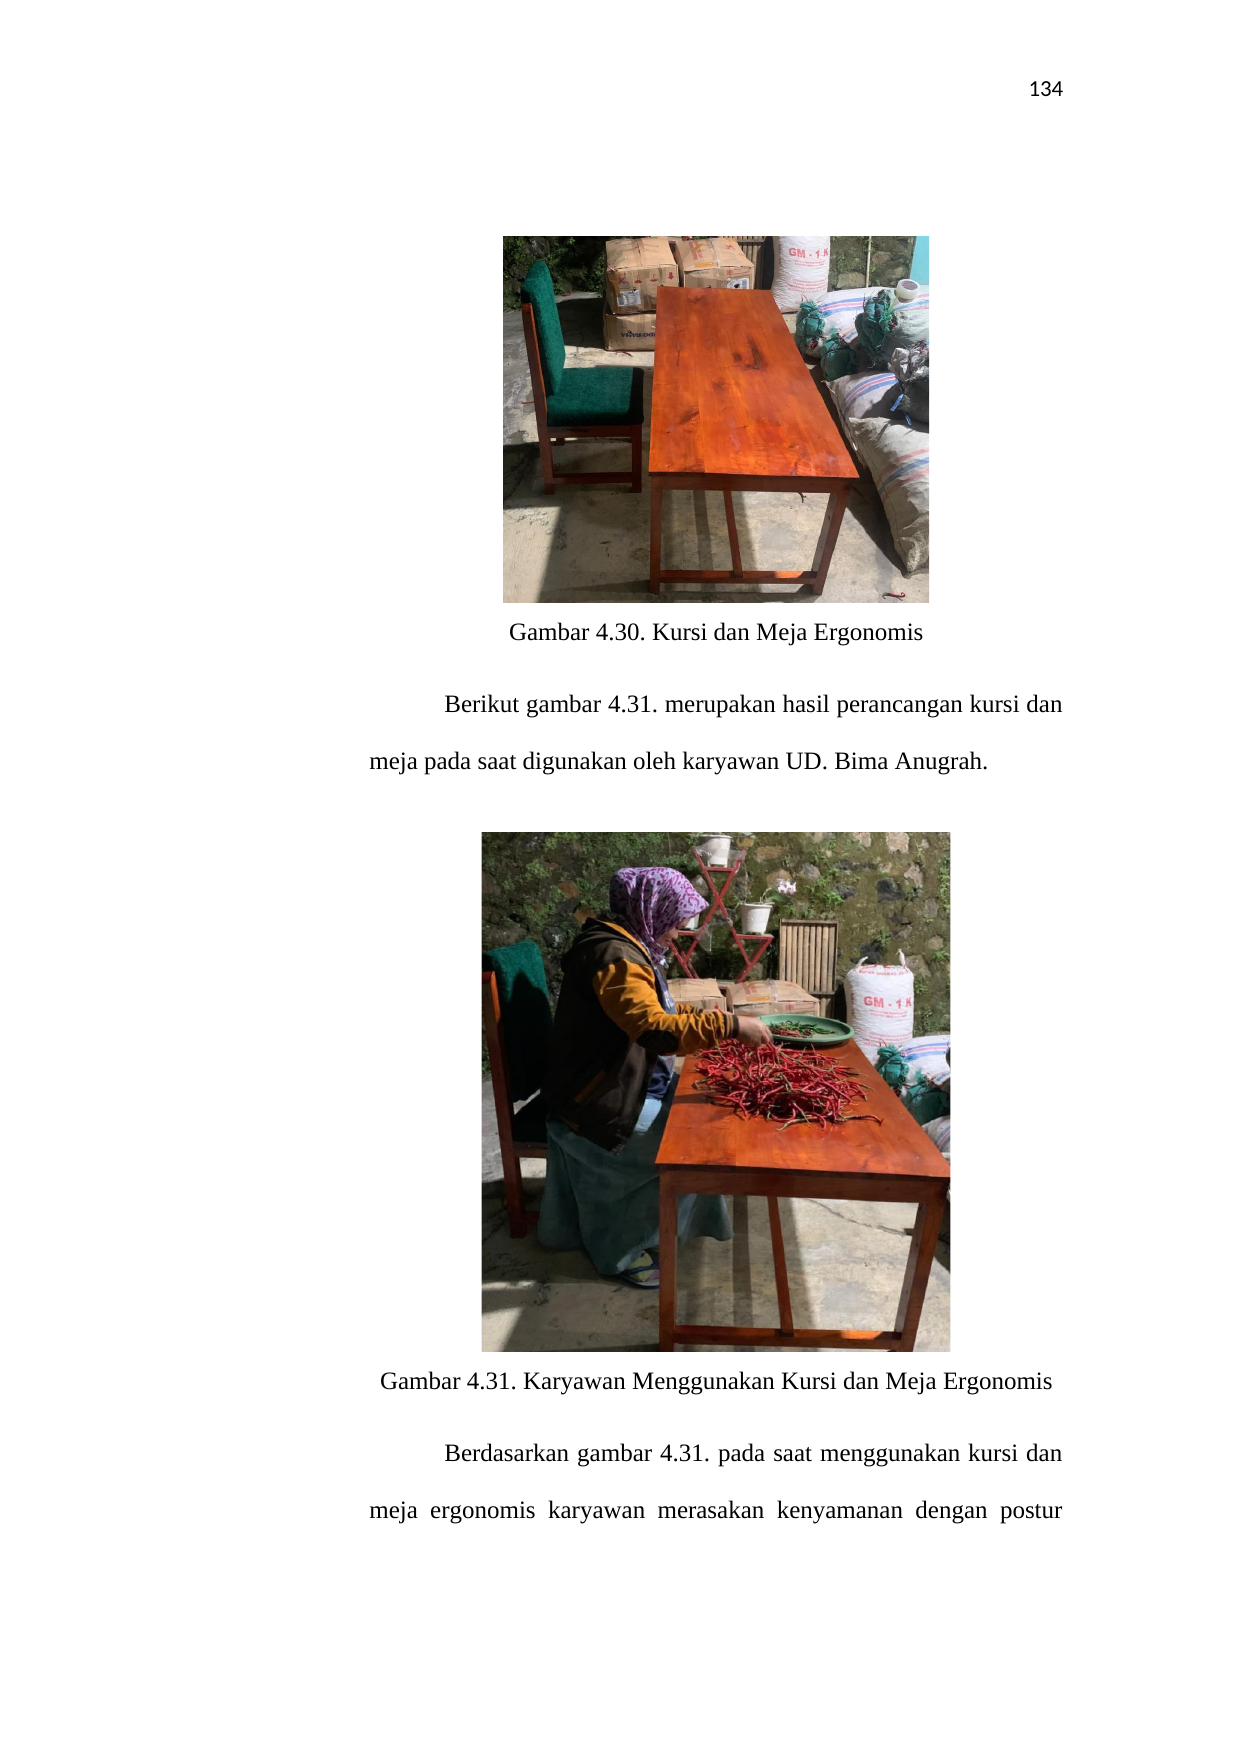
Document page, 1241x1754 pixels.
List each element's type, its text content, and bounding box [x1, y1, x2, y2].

text Gambar 4.30. Kursi dan Meja Ergonomis [354, 617, 1063, 646]
picture [481, 832, 951, 1352]
text Berikut gambar 4.31. merupakan hasil perancangan kursi dan meja pada saat digunakan oleh karyawan UD. Bima Anugrah. [369, 689, 1063, 775]
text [369, 1438, 1063, 1524]
picture [503, 236, 930, 603]
text Gambar 4.31. Karyawan Menggunakan Kursi dan Meja Ergonomis [369, 1366, 1063, 1395]
